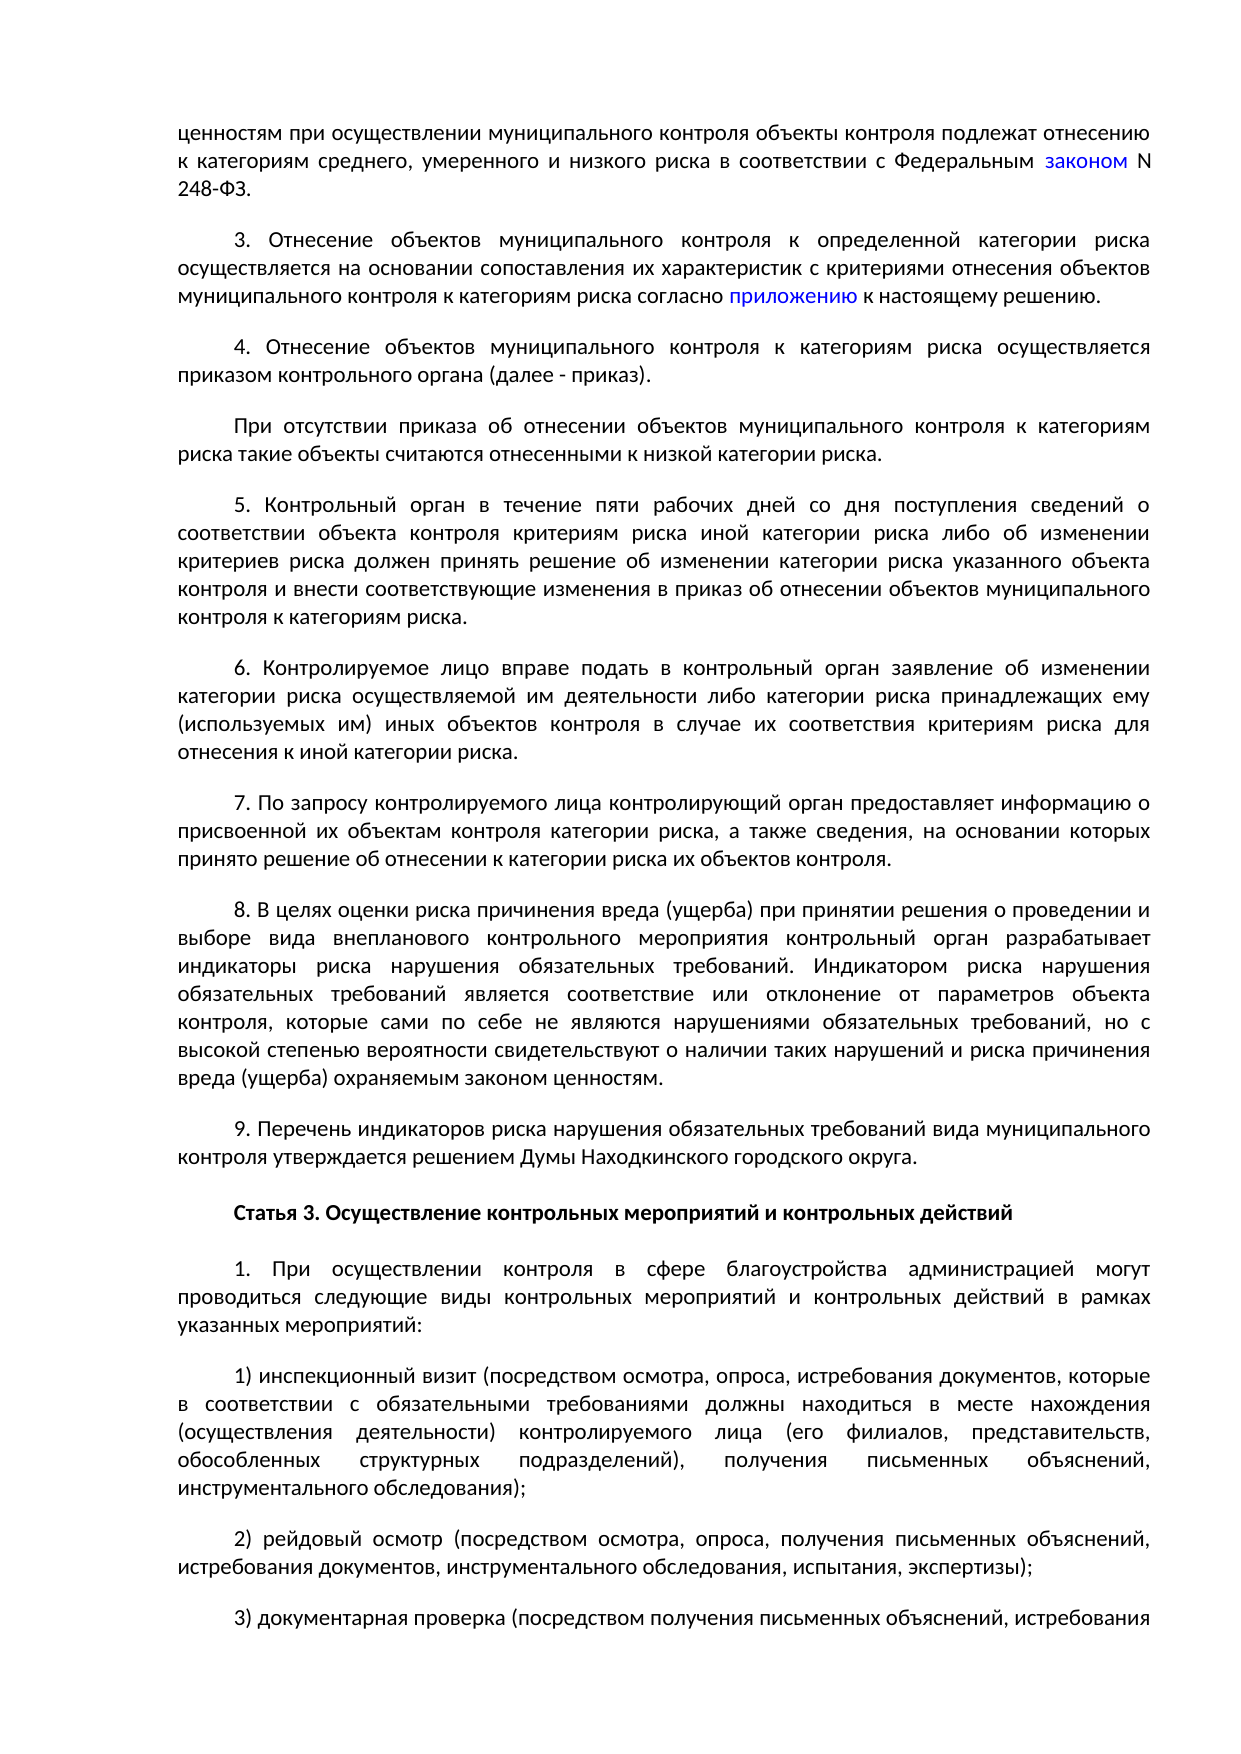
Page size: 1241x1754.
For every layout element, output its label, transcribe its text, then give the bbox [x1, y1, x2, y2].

text 3. Отнесение объектов муниципального контроля к определенной категории риска осуществляется на основании сопоставления их характеристик с критериями отнесения объектов муниципального контроля к категориям риска согласно приложению к настоящему решению. [177, 225, 1152, 309]
text 7. По запросу контролируемого лица контролирующий орган предоставляет информацию о присвоенной их объектам контроля категории риска, а также сведения, на основании которых принято решение об отнесении к категории риска их объектов контроля. [177, 788, 1152, 872]
text 4. Отнесение объектов муниципального контроля к категориям риска осуществляется приказом контрольного органа (далее - приказ). [177, 332, 1152, 388]
text 8. В целях оценки риска причинения вреда (ущерба) при принятии решения о проведении и выборе вида внепланового контрольного мероприятия контрольный орган разрабатывает индикаторы риска нарушения обязательных требований. Индикатором риска нарушения обязательных требований является соответствие или отклонение от параметров объекта контроля, которые сами по себе не являются нарушениями обязательных требований, но с высокой степенью вероятности свидетельствуют о наличии таких нарушений и риска причинения вреда (ущерба) охраняемым законом ценностям. [177, 895, 1152, 1091]
text 1) инспекционный визит (посредством осмотра, опроса, истребования документов, которые в соответствии с обязательными требованиями должны находиться в месте нахождения (осуществления деятельности) контролируемого лица (его филиалов, представительств, обособленных структурных подразделений), получения письменных объяснений, инструментального обследования); [177, 1361, 1152, 1501]
text 6. Контролируемое лицо вправе подать в контрольный орган заявление об изменении категории риска осуществляемой им деятельности либо категории риска принадлежащих ему (используемых им) иных объектов контроля в случае их соответствия критериям риска для отнесения к иной категории риска. [177, 653, 1152, 765]
title Статья 3. Осуществление контрольных мероприятий и контрольных действий [177, 1198, 1152, 1226]
text 5. Контрольный орган в течение пяти рабочих дней со дня поступления сведений о соответствии объекта контроля критериям риска иной категории риска либо об изменении критериев риска должен принять решение об изменении категории риска указанного объекта контроля и внести соответствующие изменения в приказ об отнесении объектов муниципального контроля к категориям риска. [177, 490, 1152, 630]
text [177, 1603, 1152, 1631]
text 2) рейдовый осмотр (посредством осмотра, опроса, получения письменных объяснений, истребования документов, инструментального обследования, испытания, экспертизы); [177, 1524, 1152, 1580]
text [177, 118, 1152, 202]
text 1. При осуществлении контроля в сфере благоустройства администрацией могут проводиться следующие виды контрольных мероприятий и контрольных действий в рамках указанных мероприятий: [177, 1254, 1152, 1338]
text 9. Перечень индикаторов риска нарушения обязательных требований вида муниципального контроля утверждается решением Думы Находкинского городского округа. [177, 1114, 1152, 1170]
text При отсутствии приказа об отнесении объектов муниципального контроля к категориям риска такие объекты считаются отнесенными к низкой категории риска. [177, 411, 1152, 467]
